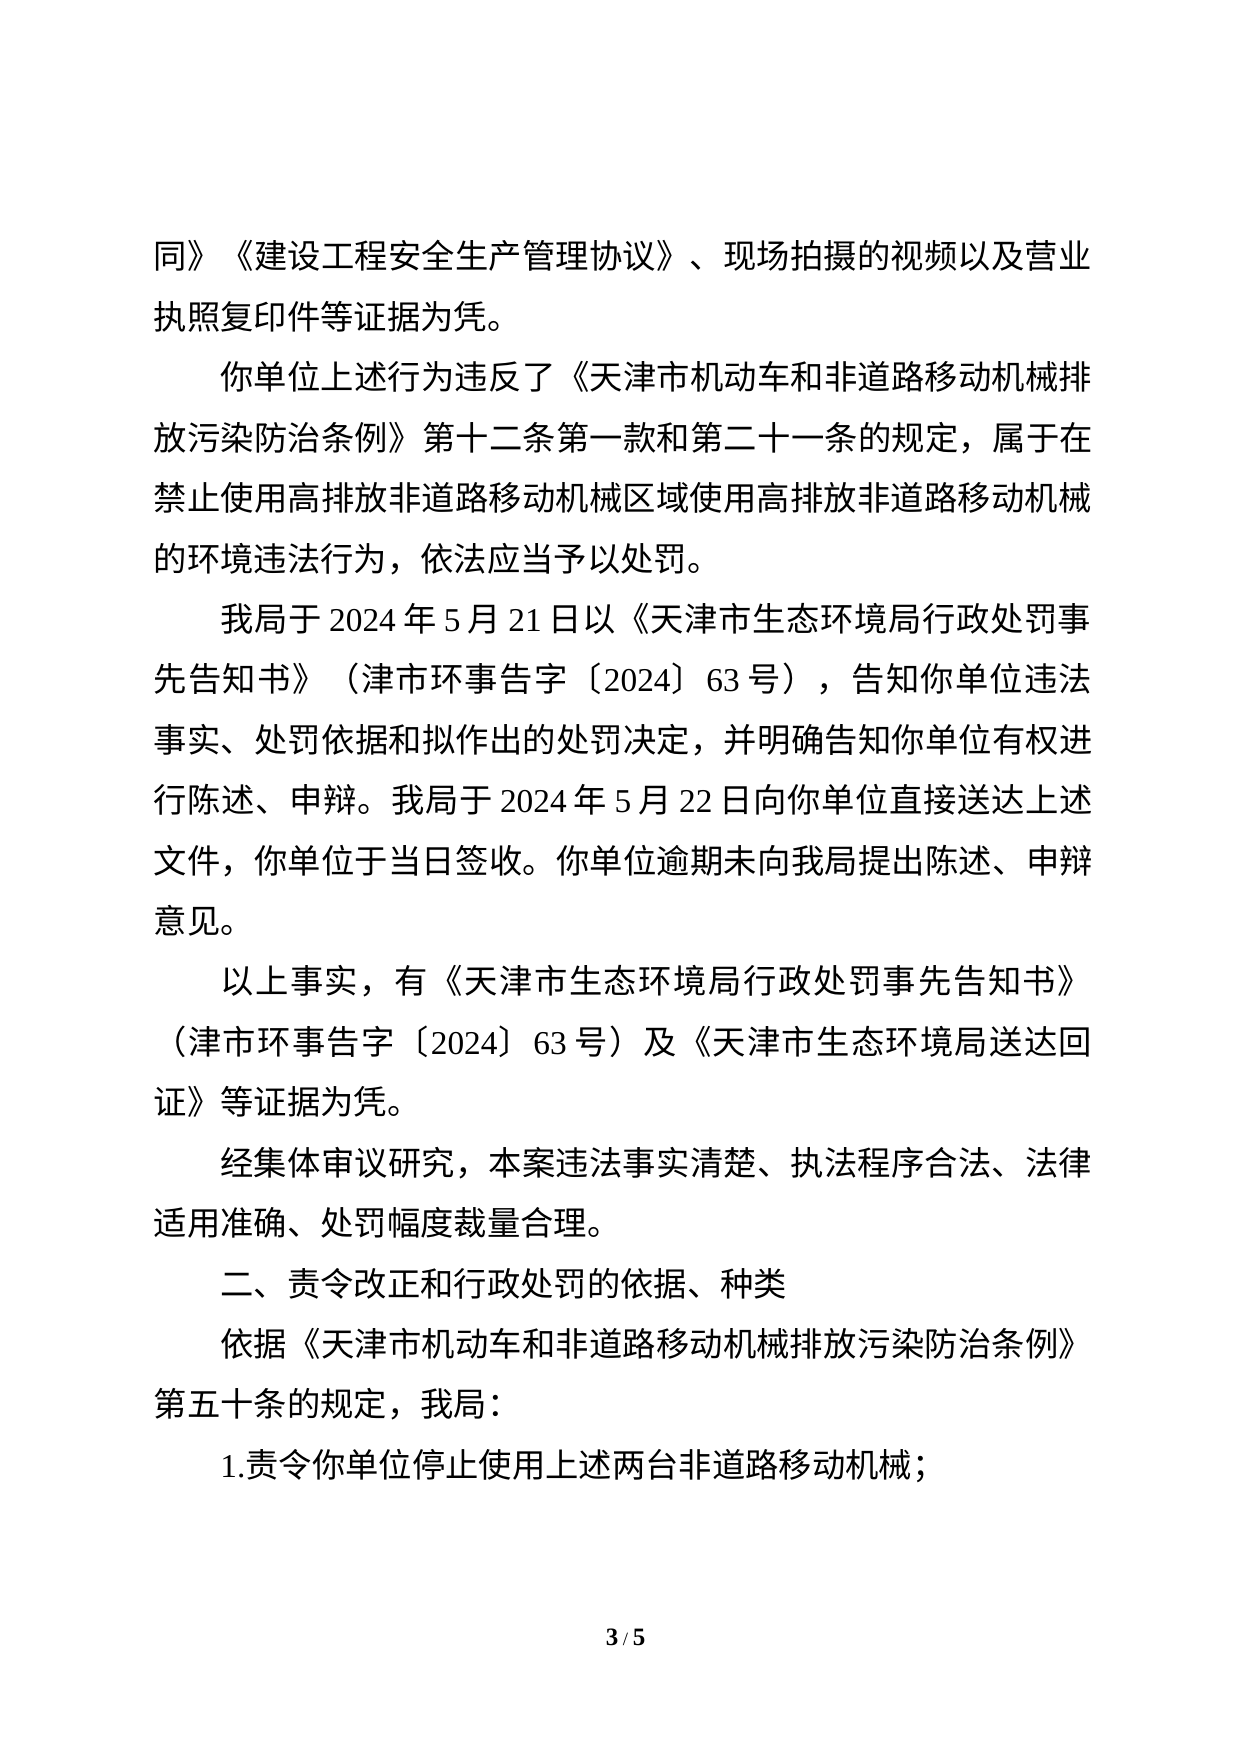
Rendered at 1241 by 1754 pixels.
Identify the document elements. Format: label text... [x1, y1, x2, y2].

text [153, 221, 1093, 341]
text 依据《天津市机动车和非道路移动机械排放污染防治条例》第五十条的规定，我局： [153, 1308, 1093, 1429]
text 以上事实，有《天津市生态环境局行政处罚事先告知书》（津市环事告字〔2024〕63号）及《天津市生态环境局送达回证》等证据为凭。 [153, 946, 1093, 1127]
text 二、责令改正和行政处罚的依据、种类 [153, 1248, 1093, 1308]
text 经集体审议研究，本案违法事实清楚、执法程序合法、法律适用准确、处罚幅度裁量合理。 [153, 1127, 1093, 1248]
text 1.责令你单位停止使用上述两台非道路移动机械； [153, 1429, 1093, 1489]
text 我局于2024年5月21日以《天津市生态环境局行政处罚事先告知书》（津市环事告字〔2024〕63号），告知你单位违法事实、处罚依据和拟作出的处罚决定，并明确告知你单位有权进行陈述、申辩。我局于2024年5月22日向你单位直接送达上述文件，你单位于当日签收。你单位逾期未向我局提出陈述、申辩意见。 [153, 583, 1093, 946]
text 你单位上述行为违反了《天津市机动车和非道路移动机械排放污染防治条例》第十二条第一款和第二十一条的规定，属于在禁止使用高排放非道路移动机械区域使用高排放非道路移动机械的环境违法行为，依法应当予以处罚。 [153, 341, 1093, 583]
